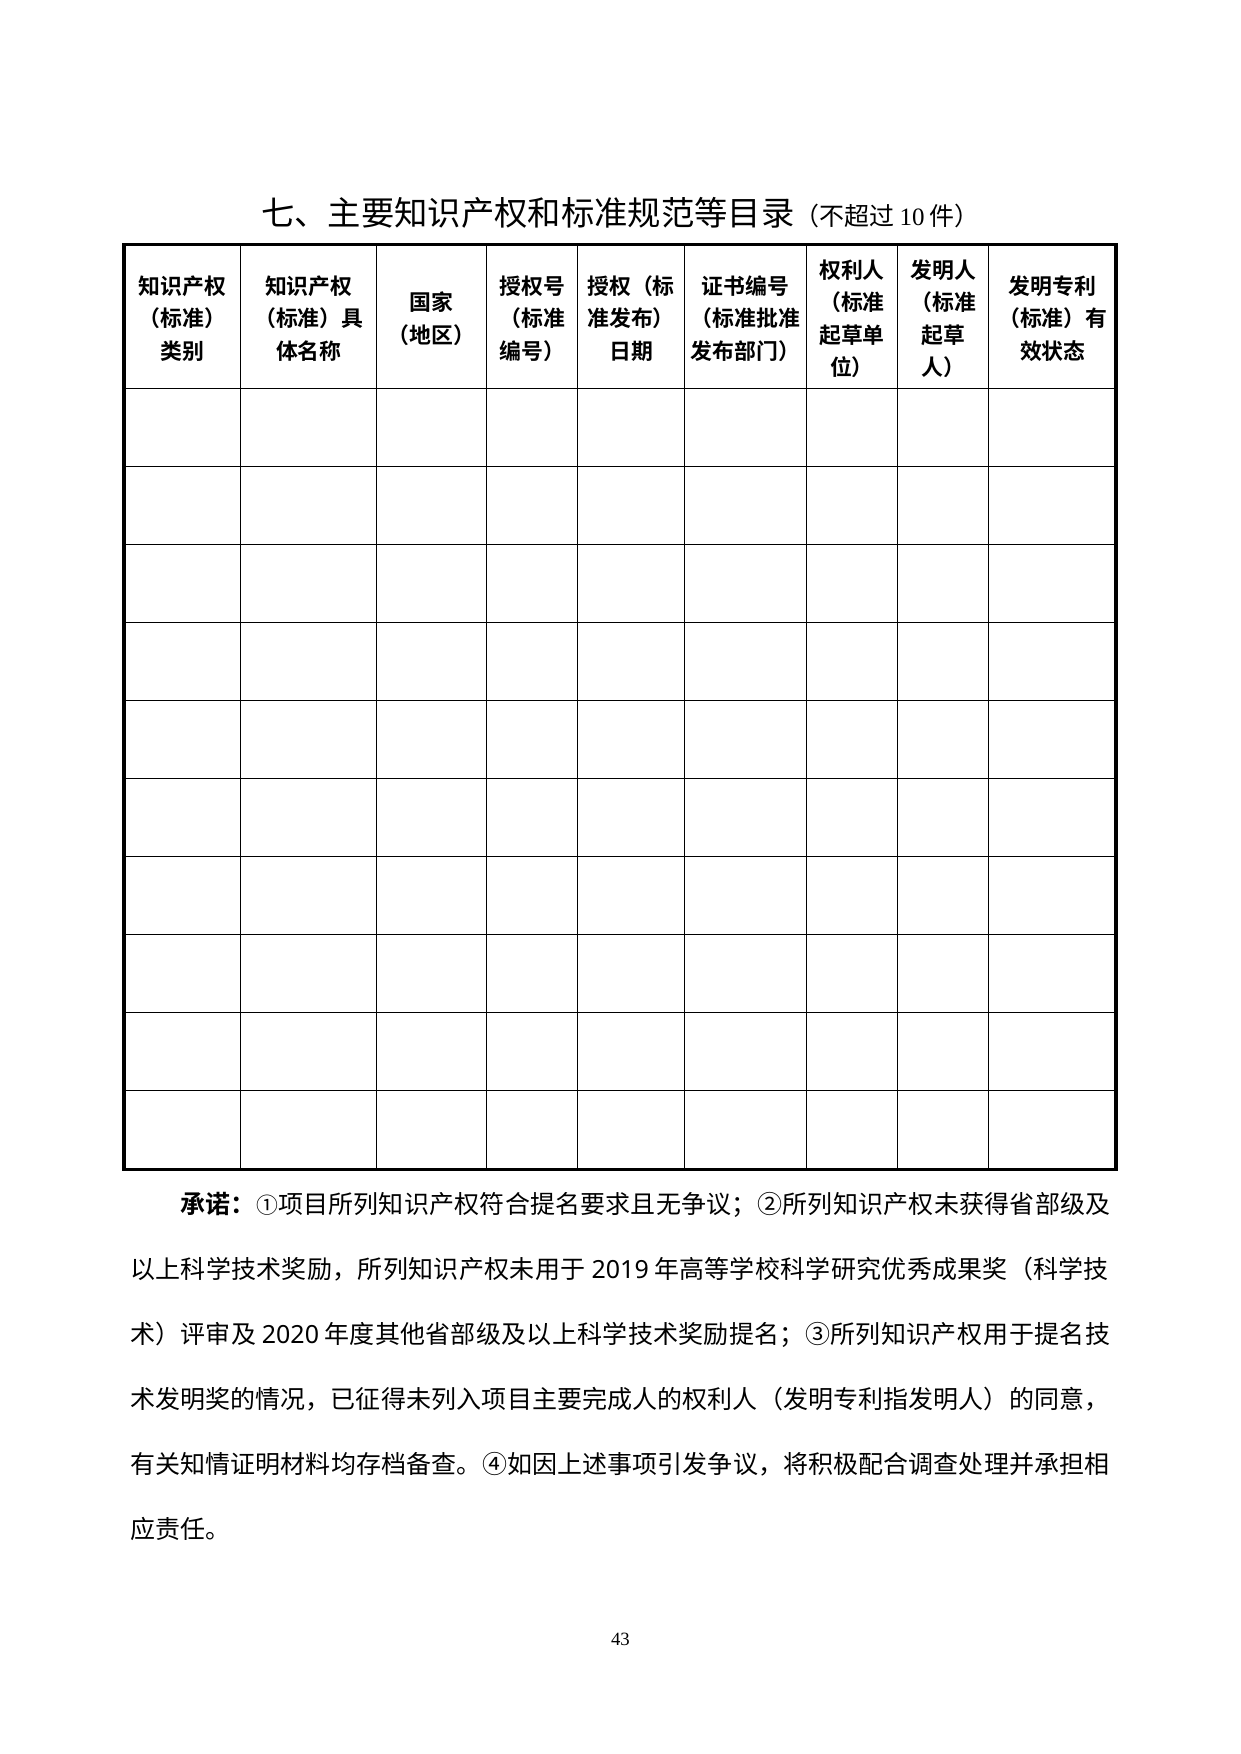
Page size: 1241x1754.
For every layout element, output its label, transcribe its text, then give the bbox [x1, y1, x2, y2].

table_cell [377, 623, 486, 700]
table_cell [685, 623, 806, 700]
table_header 发明人（标准起草人） [898, 246, 988, 388]
table_cell [126, 935, 240, 1012]
table_cell [685, 857, 806, 934]
table_cell [989, 467, 1114, 544]
table_cell [807, 623, 897, 700]
table_cell [487, 1091, 577, 1167]
table_cell [898, 779, 988, 856]
table_header 授权号（标准编号） [487, 246, 577, 388]
table_header 授权（标准发布）日期 [578, 246, 684, 388]
table_cell [898, 545, 988, 622]
table_cell [241, 545, 376, 622]
table_cell [578, 779, 684, 856]
table_cell [126, 1013, 240, 1089]
table_header 国家 （地区） [377, 246, 486, 388]
table_cell [241, 935, 376, 1012]
table_cell [807, 857, 897, 934]
table_cell [685, 1013, 806, 1089]
table_cell [807, 779, 897, 856]
table_cell [487, 389, 577, 466]
table_cell [126, 857, 240, 934]
table_cell [685, 389, 806, 466]
table_cell [126, 467, 240, 544]
table_cell [126, 779, 240, 856]
table_cell [578, 857, 684, 934]
table_cell [487, 857, 577, 934]
table_cell [807, 1091, 897, 1167]
table_header 证书编号 （标准批准发布部门） [685, 246, 806, 388]
table_cell [578, 701, 684, 778]
table_cell [487, 1013, 577, 1089]
table_cell [241, 1091, 376, 1167]
table_cell [377, 467, 486, 544]
table_cell [377, 935, 486, 1012]
subtitle 七、主要知识产权和标准规范等目录（不超过10件） [130, 178, 1110, 243]
table_cell [685, 779, 806, 856]
table_cell [685, 1091, 806, 1167]
table_cell [377, 545, 486, 622]
table_cell [241, 467, 376, 544]
table_cell [578, 389, 684, 466]
table_cell [487, 935, 577, 1012]
table_cell [807, 1013, 897, 1089]
table_cell [898, 623, 988, 700]
table_cell [898, 467, 988, 544]
table_cell [989, 545, 1114, 622]
table_cell [898, 1091, 988, 1167]
table_cell [807, 935, 897, 1012]
table_cell [989, 389, 1114, 466]
table_cell [685, 935, 806, 1012]
table_cell [241, 857, 376, 934]
table_cell [989, 935, 1114, 1012]
table_cell [685, 701, 806, 778]
table_cell [126, 545, 240, 622]
table_cell [578, 545, 684, 622]
text 承诺：①项目所列知识产权符合提名要求且无争议；②所列知识产权未获得省部级及以上科学技术奖励，所列知识产权未用于2019年高等学校科学研究优秀成果奖（科学技术）评审及2020年度其他省部级及以上科学技术奖励提名；③所列知识产权用于提名技术发明奖的情况，已征得未列入项目主要完成人的权利人（发明专利指发明人）的同意，有关知情证明材料均存档备查。④如因上述事项引发争议，将积极配合调查处理并承担相应责任。 [130, 1171, 1110, 1561]
table_cell [377, 779, 486, 856]
table_cell [578, 935, 684, 1012]
table_cell [126, 389, 240, 466]
table_cell [241, 623, 376, 700]
table_header 发明专利（标准）有效状态 [989, 246, 1114, 388]
table_cell [487, 467, 577, 544]
table_cell [807, 389, 897, 466]
table_cell [126, 701, 240, 778]
table_cell [989, 779, 1114, 856]
table_cell [578, 1091, 684, 1167]
table_cell [685, 545, 806, 622]
table_cell [898, 389, 988, 466]
table_cell [377, 701, 486, 778]
table_cell [898, 1013, 988, 1089]
table_cell [807, 467, 897, 544]
table_cell [989, 1013, 1114, 1089]
table_cell [989, 1091, 1114, 1167]
table_cell [126, 1091, 240, 1167]
table_cell [898, 935, 988, 1012]
table_cell [377, 1013, 486, 1089]
table_cell [989, 701, 1114, 778]
table_cell [377, 857, 486, 934]
table_cell [578, 623, 684, 700]
table_cell [241, 779, 376, 856]
table_cell [898, 857, 988, 934]
table_cell [241, 1013, 376, 1089]
table_header 知识产权（标准）类别 [126, 246, 240, 388]
table_cell [377, 1091, 486, 1167]
table_cell [241, 701, 376, 778]
table_cell [487, 545, 577, 622]
table_cell [578, 1013, 684, 1089]
table_cell [487, 779, 577, 856]
table_cell [487, 623, 577, 700]
table_cell [377, 389, 486, 466]
table_cell [807, 701, 897, 778]
table_header 知识产权（标准）具体名称 [241, 246, 376, 388]
table_cell [487, 701, 577, 778]
table_cell [989, 623, 1114, 700]
table_cell [989, 857, 1114, 934]
table_header 权利人（标准起草单位） [807, 246, 897, 388]
table_cell [898, 701, 988, 778]
table_cell [126, 623, 240, 700]
table_cell [578, 467, 684, 544]
table_cell [807, 545, 897, 622]
table_cell [685, 467, 806, 544]
table_cell [241, 389, 376, 466]
